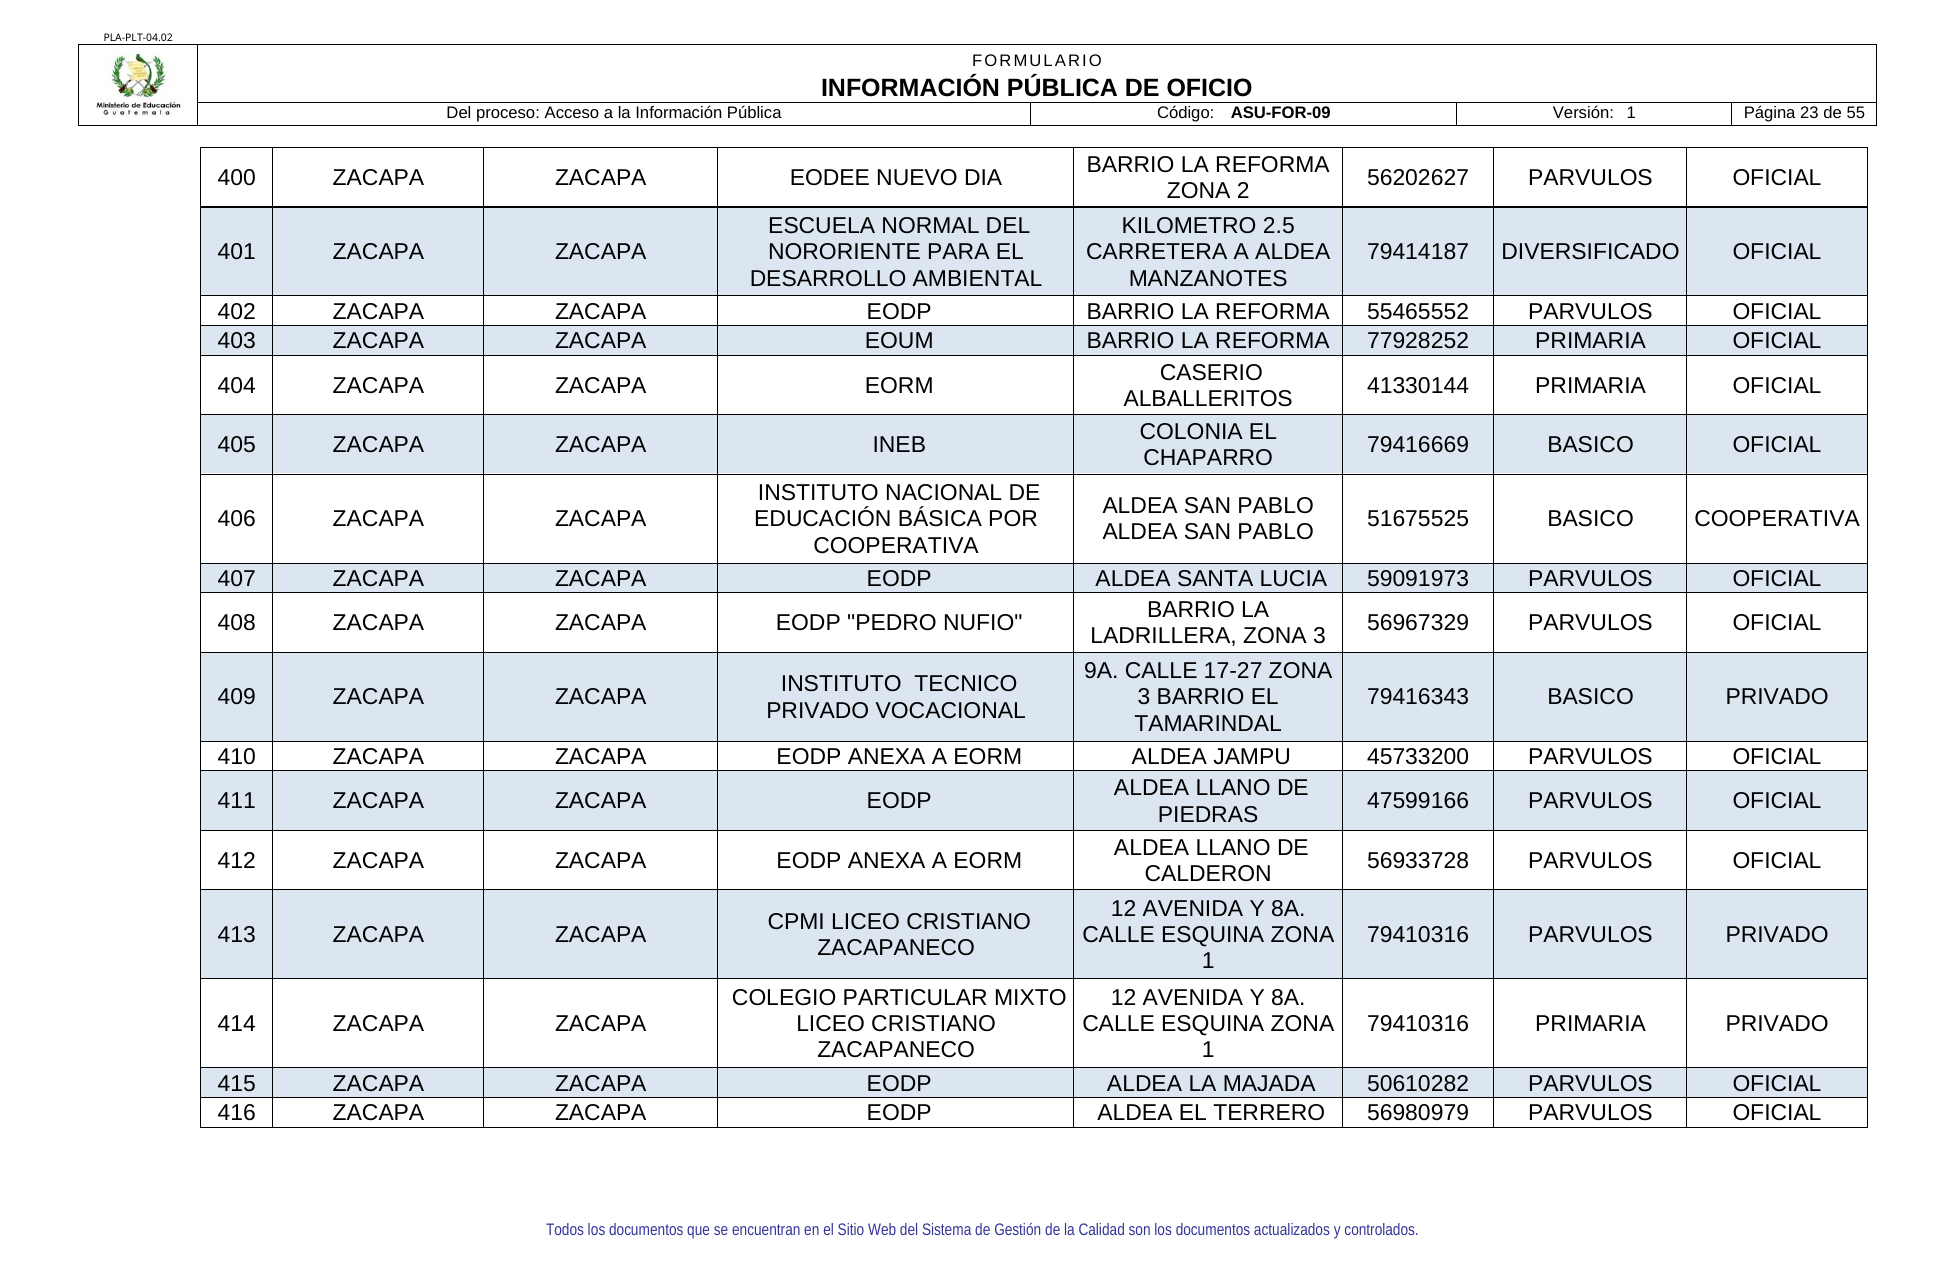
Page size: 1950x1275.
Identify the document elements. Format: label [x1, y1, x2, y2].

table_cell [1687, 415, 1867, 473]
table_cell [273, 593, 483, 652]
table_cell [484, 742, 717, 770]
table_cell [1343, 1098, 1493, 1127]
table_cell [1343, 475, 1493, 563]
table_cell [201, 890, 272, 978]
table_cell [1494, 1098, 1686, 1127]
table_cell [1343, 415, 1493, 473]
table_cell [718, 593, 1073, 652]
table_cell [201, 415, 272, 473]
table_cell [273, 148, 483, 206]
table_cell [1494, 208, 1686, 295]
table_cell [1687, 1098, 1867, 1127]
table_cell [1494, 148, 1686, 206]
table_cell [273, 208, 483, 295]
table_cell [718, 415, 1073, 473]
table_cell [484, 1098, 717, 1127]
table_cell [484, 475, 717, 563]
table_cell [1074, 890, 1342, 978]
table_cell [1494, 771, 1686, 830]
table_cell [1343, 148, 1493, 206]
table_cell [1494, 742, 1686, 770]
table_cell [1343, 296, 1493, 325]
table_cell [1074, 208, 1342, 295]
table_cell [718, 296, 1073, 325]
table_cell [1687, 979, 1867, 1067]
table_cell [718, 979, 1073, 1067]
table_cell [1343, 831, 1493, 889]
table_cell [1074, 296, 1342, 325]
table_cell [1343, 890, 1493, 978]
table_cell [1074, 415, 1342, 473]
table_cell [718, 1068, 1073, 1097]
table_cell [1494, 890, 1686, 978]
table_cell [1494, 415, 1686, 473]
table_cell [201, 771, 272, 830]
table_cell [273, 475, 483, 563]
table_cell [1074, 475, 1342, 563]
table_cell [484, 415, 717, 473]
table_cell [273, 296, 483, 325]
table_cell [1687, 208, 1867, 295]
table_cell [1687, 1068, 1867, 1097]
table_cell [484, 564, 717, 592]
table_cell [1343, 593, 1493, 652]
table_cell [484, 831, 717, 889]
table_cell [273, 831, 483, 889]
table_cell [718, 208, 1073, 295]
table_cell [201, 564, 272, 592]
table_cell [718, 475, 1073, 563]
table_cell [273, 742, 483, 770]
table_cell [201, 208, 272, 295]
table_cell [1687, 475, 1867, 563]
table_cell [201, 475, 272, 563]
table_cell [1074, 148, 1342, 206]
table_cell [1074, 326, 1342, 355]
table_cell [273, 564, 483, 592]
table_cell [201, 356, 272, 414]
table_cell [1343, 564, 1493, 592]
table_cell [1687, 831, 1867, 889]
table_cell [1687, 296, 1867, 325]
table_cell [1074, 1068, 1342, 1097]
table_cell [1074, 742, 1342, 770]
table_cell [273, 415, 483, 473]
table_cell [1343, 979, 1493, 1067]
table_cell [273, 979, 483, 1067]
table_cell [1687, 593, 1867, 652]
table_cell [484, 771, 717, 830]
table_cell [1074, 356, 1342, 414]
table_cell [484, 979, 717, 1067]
picture [95, 51, 181, 117]
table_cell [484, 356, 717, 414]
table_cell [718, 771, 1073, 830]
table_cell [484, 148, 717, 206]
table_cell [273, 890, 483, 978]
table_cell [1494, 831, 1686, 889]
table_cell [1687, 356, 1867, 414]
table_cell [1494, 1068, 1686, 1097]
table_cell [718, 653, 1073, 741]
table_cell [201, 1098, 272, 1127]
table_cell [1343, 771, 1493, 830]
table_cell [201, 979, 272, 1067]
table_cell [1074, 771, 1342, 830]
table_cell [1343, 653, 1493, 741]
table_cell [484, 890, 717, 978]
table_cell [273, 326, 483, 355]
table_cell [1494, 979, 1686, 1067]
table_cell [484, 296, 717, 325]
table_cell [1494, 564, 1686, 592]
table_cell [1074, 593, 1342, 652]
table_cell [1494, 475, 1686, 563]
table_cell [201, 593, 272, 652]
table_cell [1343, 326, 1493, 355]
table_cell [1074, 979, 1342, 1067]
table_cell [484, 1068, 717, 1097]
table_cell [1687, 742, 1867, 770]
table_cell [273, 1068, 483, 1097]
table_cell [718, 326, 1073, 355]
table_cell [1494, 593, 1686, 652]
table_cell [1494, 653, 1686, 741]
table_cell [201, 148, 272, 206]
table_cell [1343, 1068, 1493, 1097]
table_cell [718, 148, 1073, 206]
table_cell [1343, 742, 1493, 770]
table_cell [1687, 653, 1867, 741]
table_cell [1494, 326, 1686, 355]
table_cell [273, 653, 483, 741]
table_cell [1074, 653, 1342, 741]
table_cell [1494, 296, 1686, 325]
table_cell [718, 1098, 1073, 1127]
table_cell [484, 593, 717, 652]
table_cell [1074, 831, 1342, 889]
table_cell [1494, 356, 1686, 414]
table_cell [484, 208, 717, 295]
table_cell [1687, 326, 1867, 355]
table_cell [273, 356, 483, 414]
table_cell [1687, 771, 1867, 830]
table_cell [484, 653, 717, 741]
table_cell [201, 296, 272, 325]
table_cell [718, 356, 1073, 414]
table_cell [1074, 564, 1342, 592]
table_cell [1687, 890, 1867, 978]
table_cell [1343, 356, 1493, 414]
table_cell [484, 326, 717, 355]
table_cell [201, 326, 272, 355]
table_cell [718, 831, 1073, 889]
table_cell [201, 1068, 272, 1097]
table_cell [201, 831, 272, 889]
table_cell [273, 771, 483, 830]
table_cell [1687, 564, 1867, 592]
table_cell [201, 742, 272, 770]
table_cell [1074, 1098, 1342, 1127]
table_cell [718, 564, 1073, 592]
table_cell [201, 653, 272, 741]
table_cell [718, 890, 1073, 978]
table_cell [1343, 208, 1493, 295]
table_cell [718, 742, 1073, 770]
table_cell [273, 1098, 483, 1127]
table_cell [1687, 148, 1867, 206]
